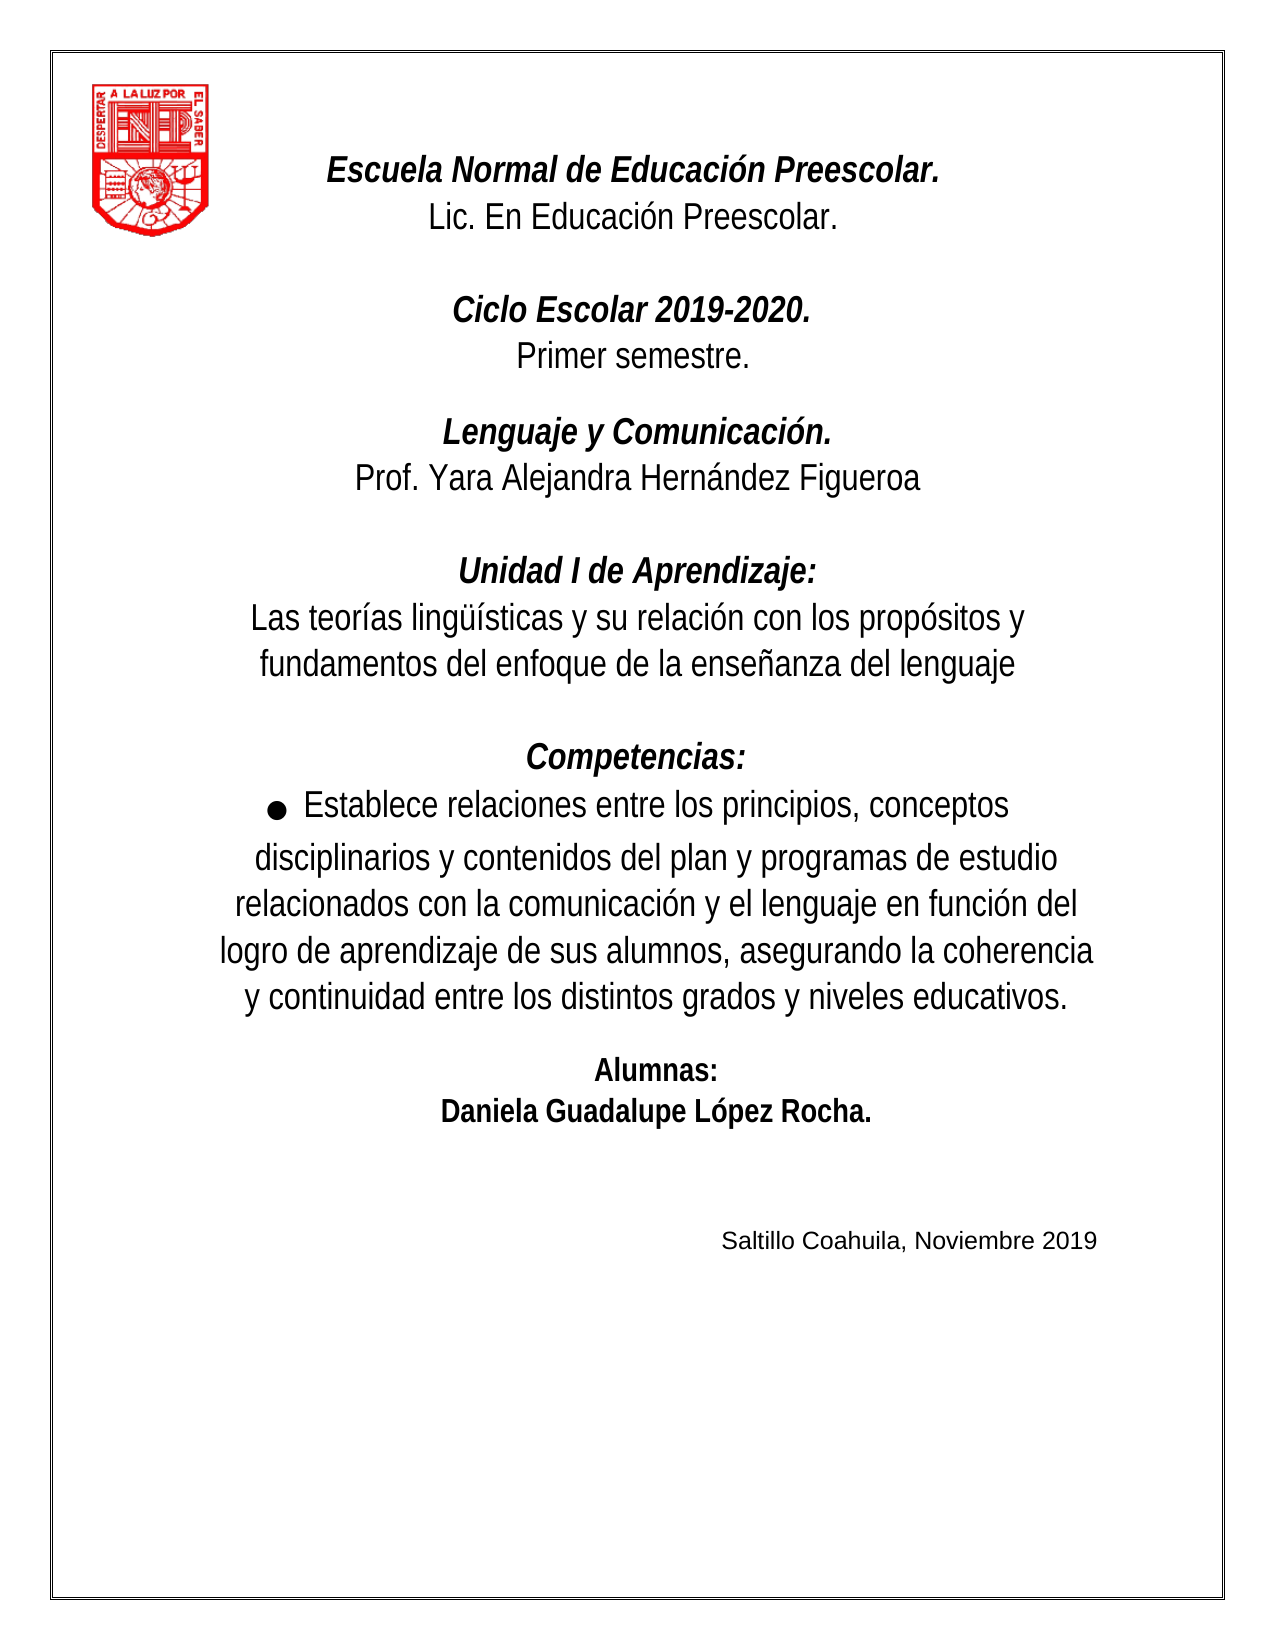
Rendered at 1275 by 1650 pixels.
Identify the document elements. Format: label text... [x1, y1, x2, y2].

list Establece relaciones entre los principios, conceptos disciplinarios y contenidos del plan y programas de estudio relacionados con la comunicación y el lenguaje en función del logro de aprendizaje de sus alumnos, asegurando la coherencia y continuidad entre los distintos grados y niveles educativos. [177, 781, 1098, 1048]
text Lenguaje y Comunicación. [177, 409, 1098, 452]
text Saltillo Coahuila, Noviembre 2019 [177, 1226, 1098, 1254]
picture [40, 81, 252, 239]
text Unidad I de Aprendizaje: [177, 548, 1098, 591]
text Daniela Guadalupe López Rocha. [215, 1091, 1098, 1129]
text Las teorías lingüísticas y su relación con los propósitos y fundamentos del enfoque de la enseñanza del lenguaje Competencias: [177, 595, 1098, 777]
text Prof. Yara Alejandra Hernández Figueroa [177, 455, 1098, 498]
text Escuela Normal de Educación Preescolar. Lic. En Educación Preescolar. Ciclo Escolar 2019-2020. Primer semestre. [177, 148, 1098, 407]
text Alumnas: [215, 1050, 1098, 1088]
